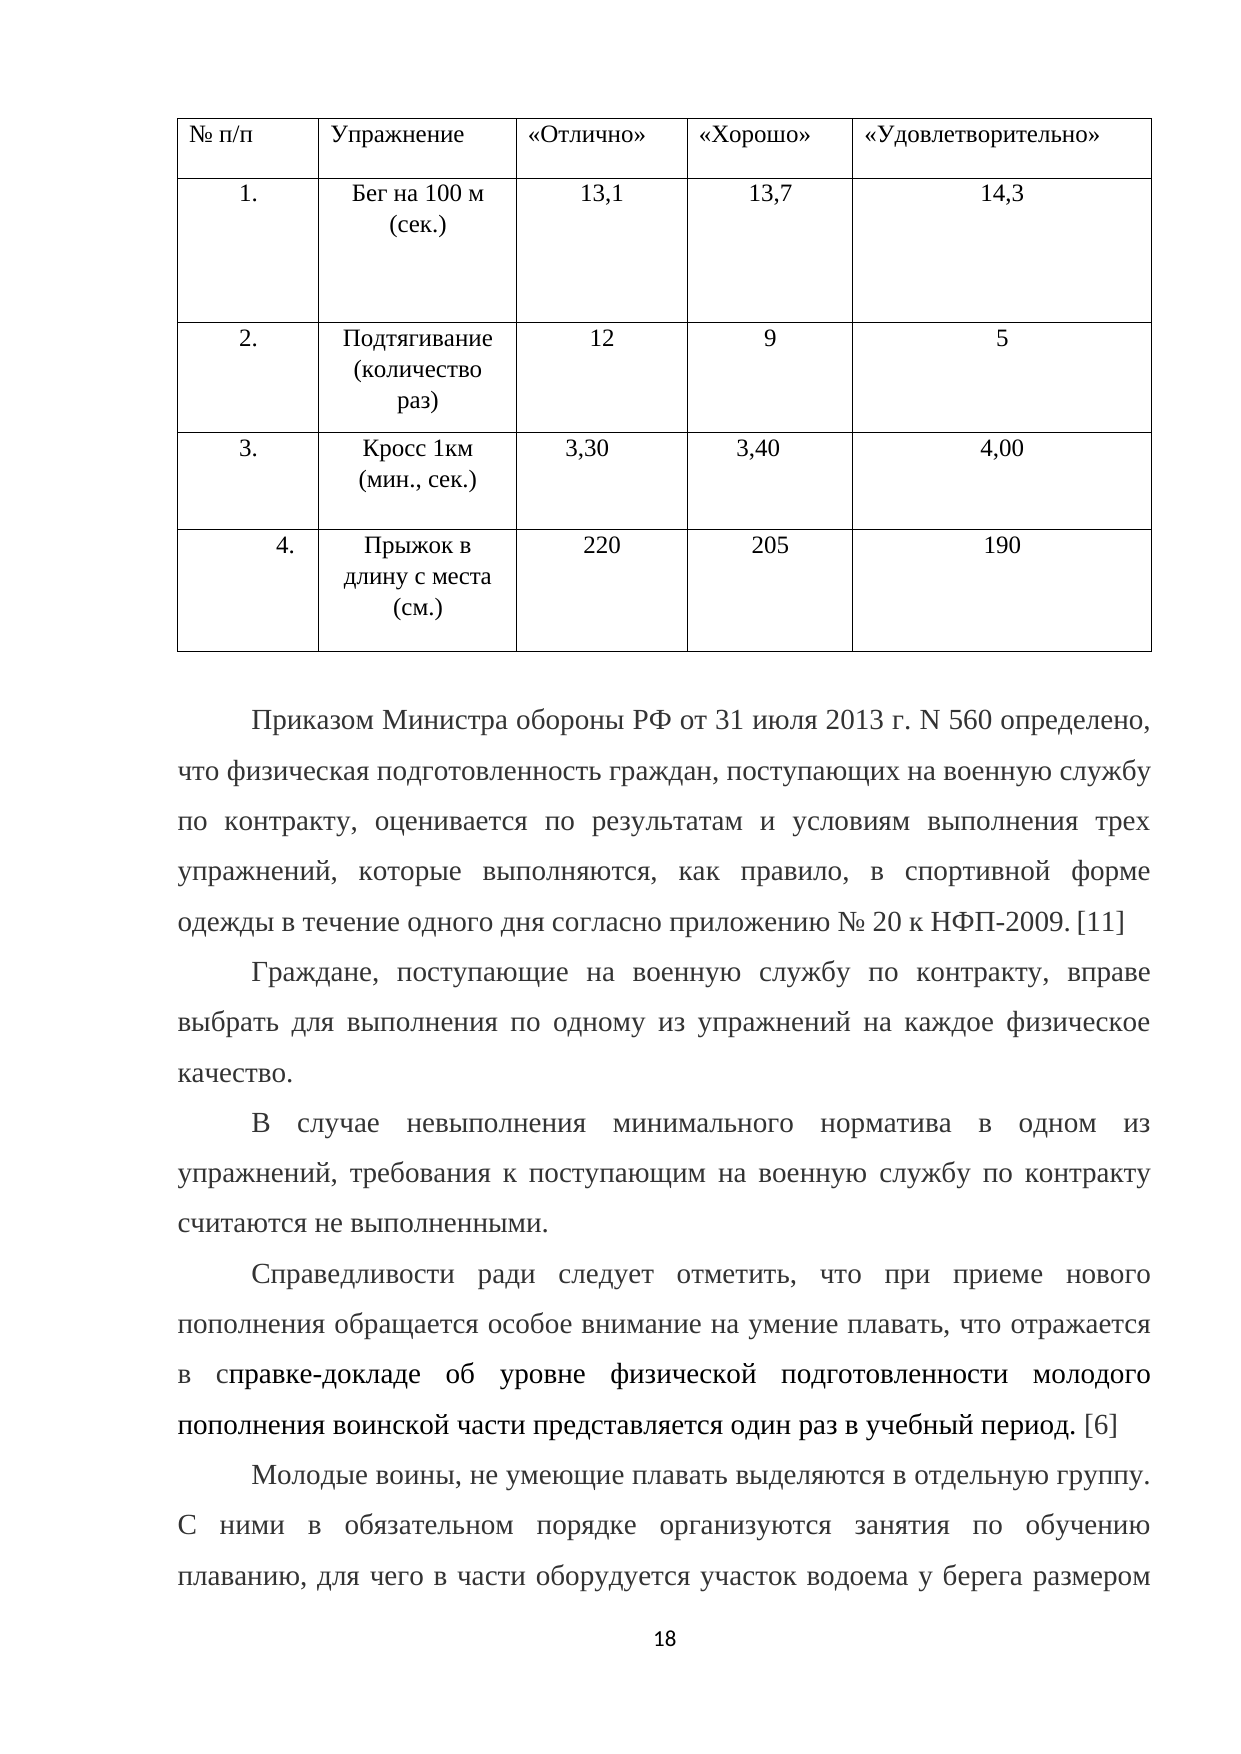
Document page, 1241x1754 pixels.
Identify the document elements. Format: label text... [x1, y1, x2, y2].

table_cell 3,40 [688, 433, 852, 529]
text Справедливости ради следует отметить, что при приеме нового пополнения обращается особое внимание на умение плавать, что отражается в справке-докладе об уровне физической подготовленности молодого пополнения воинской части представляется один раз в учебный период. [6] [177, 1256, 1152, 1440]
table_cell Прыжок в длину с места (см.) [319, 530, 516, 651]
table_cell 9 [688, 323, 852, 432]
table_cell 13,1 [517, 179, 687, 322]
table_cell Подтягивание (количество раз) [319, 323, 516, 432]
table_cell Кросс 1км (мин., сек.) [319, 433, 516, 529]
table_cell Бег на 100 м (сек.) [319, 179, 516, 322]
table_cell 5 [853, 323, 1151, 432]
table_cell 3. [178, 433, 318, 529]
table_cell 4,00 [853, 433, 1151, 529]
table_cell 12 [517, 323, 687, 432]
text Граждане, поступающие на военную службу по контракту, вправе выбрать для выполнения по одному из упражнений на каждое физическое качество. [177, 954, 1152, 1088]
table_cell 205 [688, 530, 852, 651]
table_cell 4. [178, 530, 318, 651]
table_cell 3,30 [517, 433, 687, 529]
table_header № п/п [178, 119, 318, 177]
text Приказом Министра обороны РФ от 31 июля 2013 г. N 560 определено, что физическая подготовленность граждан, поступающих на военную службу по контракту, оценивается по результатам и условиям выполнения трех упражнений, которые выполняются, как правило, в спортивной форме одежды в течение одного дня согласно приложению № 20 к НФП-2009. [] [177, 702, 1152, 937]
table_cell 220 [517, 530, 687, 651]
table_cell 190 [853, 530, 1151, 651]
table_cell 1. [178, 179, 318, 322]
table_header «Отлично» [517, 119, 687, 177]
table_cell 14,3 [853, 179, 1151, 322]
table_header «Удовлетворительно» [853, 119, 1151, 177]
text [177, 1457, 1152, 1591]
table_cell 13,7 [688, 179, 852, 322]
text В случае невыполнения минимального норматива в одном из упражнений, требования к поступающим на военную службу по контракту считаются не выполненными. [177, 1105, 1152, 1239]
table_header Упражнение [319, 119, 516, 177]
table_header «Хорошо» [688, 119, 852, 177]
table_cell [178, 323, 318, 432]
